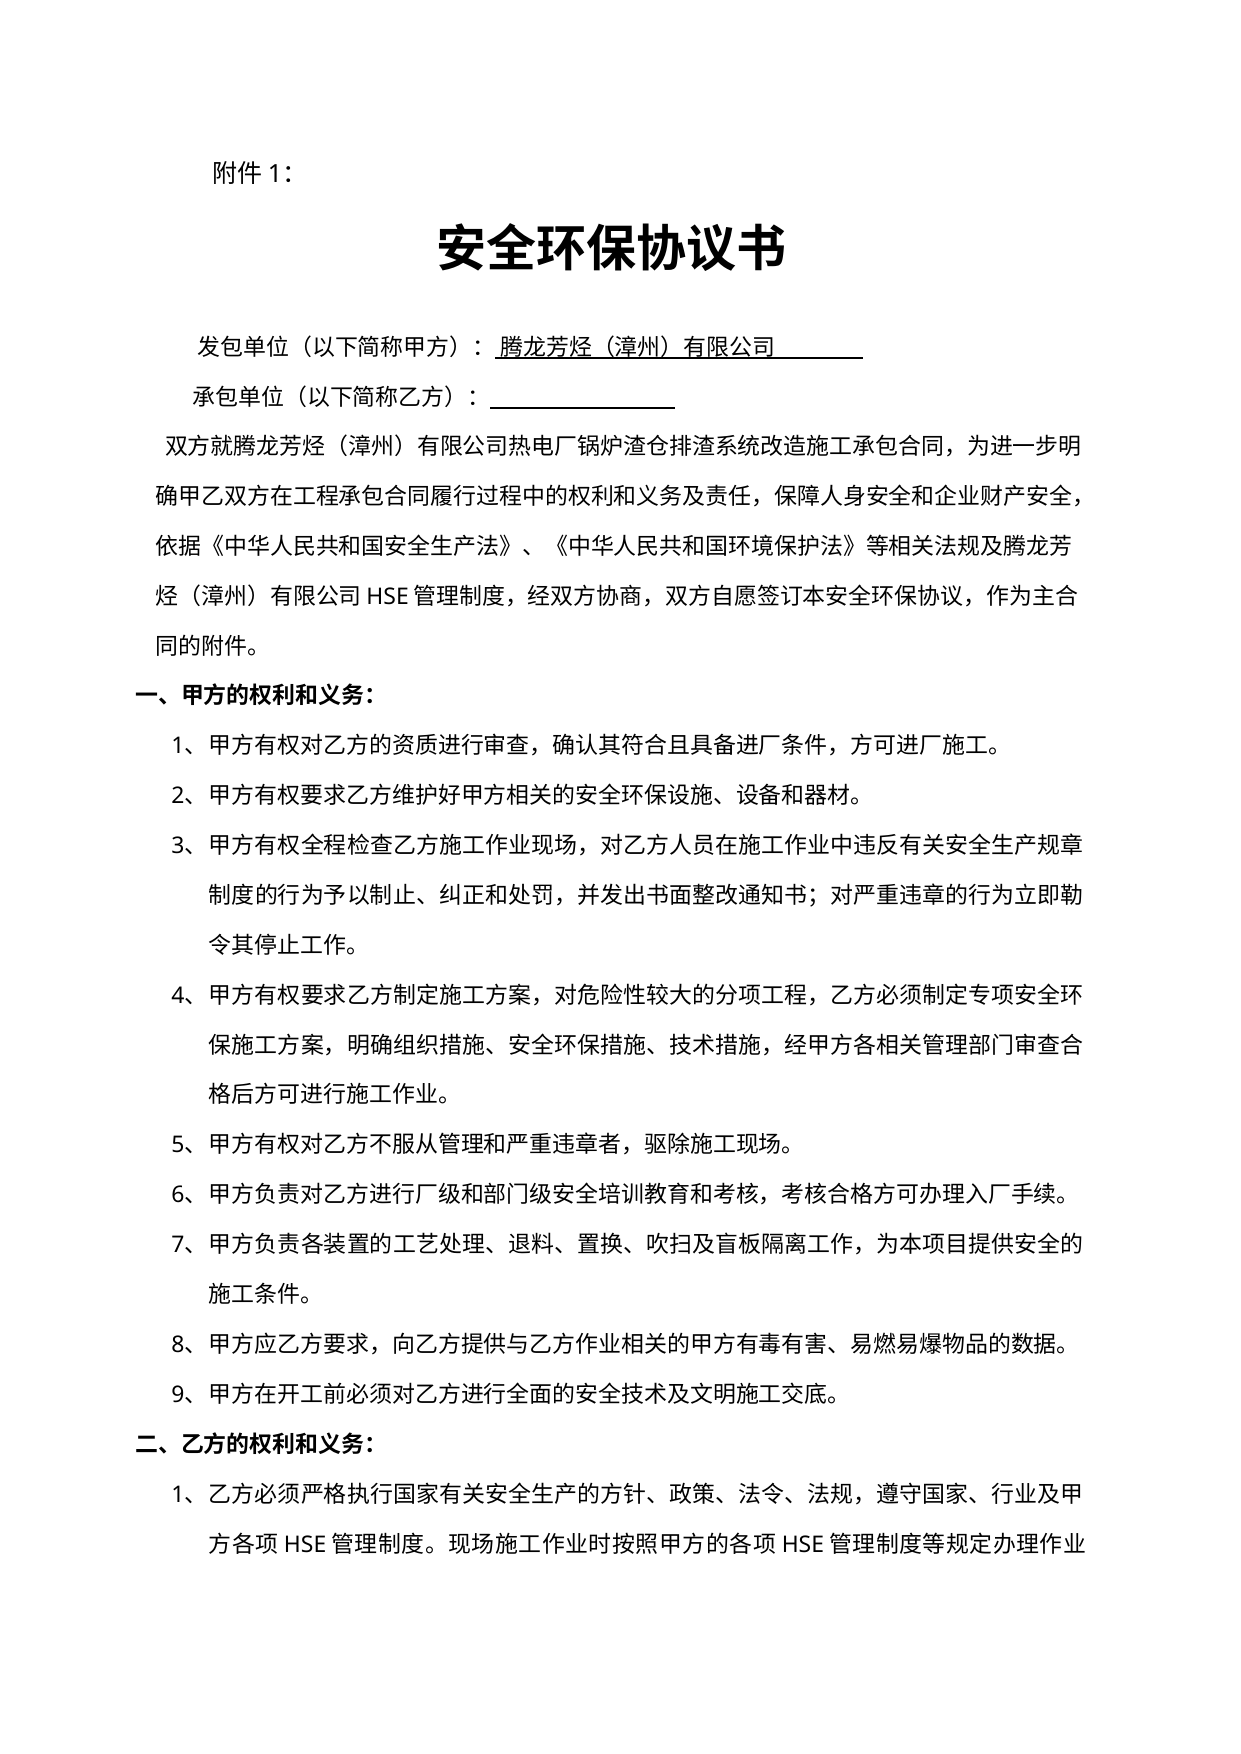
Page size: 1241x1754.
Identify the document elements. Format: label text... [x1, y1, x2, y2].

list 甲方应乙方要求，向乙方提供与乙方作业相关的甲方有毒有害、易燃易爆物品的数据。 [171, 1326, 1087, 1359]
list 甲方在开工前必须对乙方进行全面的安全技术及文明施工交底。 [171, 1376, 1087, 1409]
text 一、甲方的权利和义务： [135, 677, 1087, 711]
text 安全环保协议书 [135, 208, 1087, 280]
list 甲方有权全程检查乙方施工作业现场，对乙方人员在施工作业中违反有关安全生产规章制度的行为予以制止、纠正和处罚，并发出书面整改通知书；对严重违章的行为立即勒令其停止工作。 [171, 827, 1087, 960]
text 双方就腾龙芳烃（漳州）有限公司热电厂锅炉渣仓排渣系统改造施工承包合同，为进一步明确甲乙双方在工程承包合同履行过程中的权利和义务及责任，保障人身安全和企业财产安全，依据《中华人民共和国安全生产法》、《中华人民共和国环境保护法》等相关法规及腾龙芳烃（漳州）有限公司HSE管理制度，经双方协商，双方自愿签订本安全环保协议，作为主合同的附件。 [135, 428, 1087, 661]
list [171, 1476, 1087, 1559]
text 承包单位（以下简称乙方）： [146, 378, 1087, 412]
list 甲方有权对乙方不服从管理和严重违章者，驱除施工现场。 [171, 1126, 1087, 1159]
text 二、乙方的权利和义务： [135, 1426, 1087, 1459]
text 发包单位（以下简称甲方）： 腾龙芳烃（漳州）有限公司 [197, 329, 1087, 362]
list 甲方有权要求乙方制定施工方案，对危险性较大的分项工程，乙方必须制定专项安全环保施工方案，明确组织措施、安全环保措施、技术措施，经甲方各相关管理部门审查合格后方可进行施工作业。 [171, 977, 1087, 1109]
list 甲方负责各装置的工艺处理、退料、置换、吹扫及盲板隔离工作，为本项目提供安全的施工条件。 [171, 1226, 1087, 1309]
list 甲方有权要求乙方维护好甲方相关的安全环保设施、设备和器材。 [171, 777, 1087, 810]
list 甲方有权对乙方的资质进行审查，确认其符合且具备进厂条件，方可进厂施工。 [171, 727, 1087, 760]
text 附件1： [213, 153, 1087, 190]
list 甲方负责对乙方进行厂级和部门级安全培训教育和考核，考核合格方可办理入厂手续。 [171, 1176, 1087, 1209]
